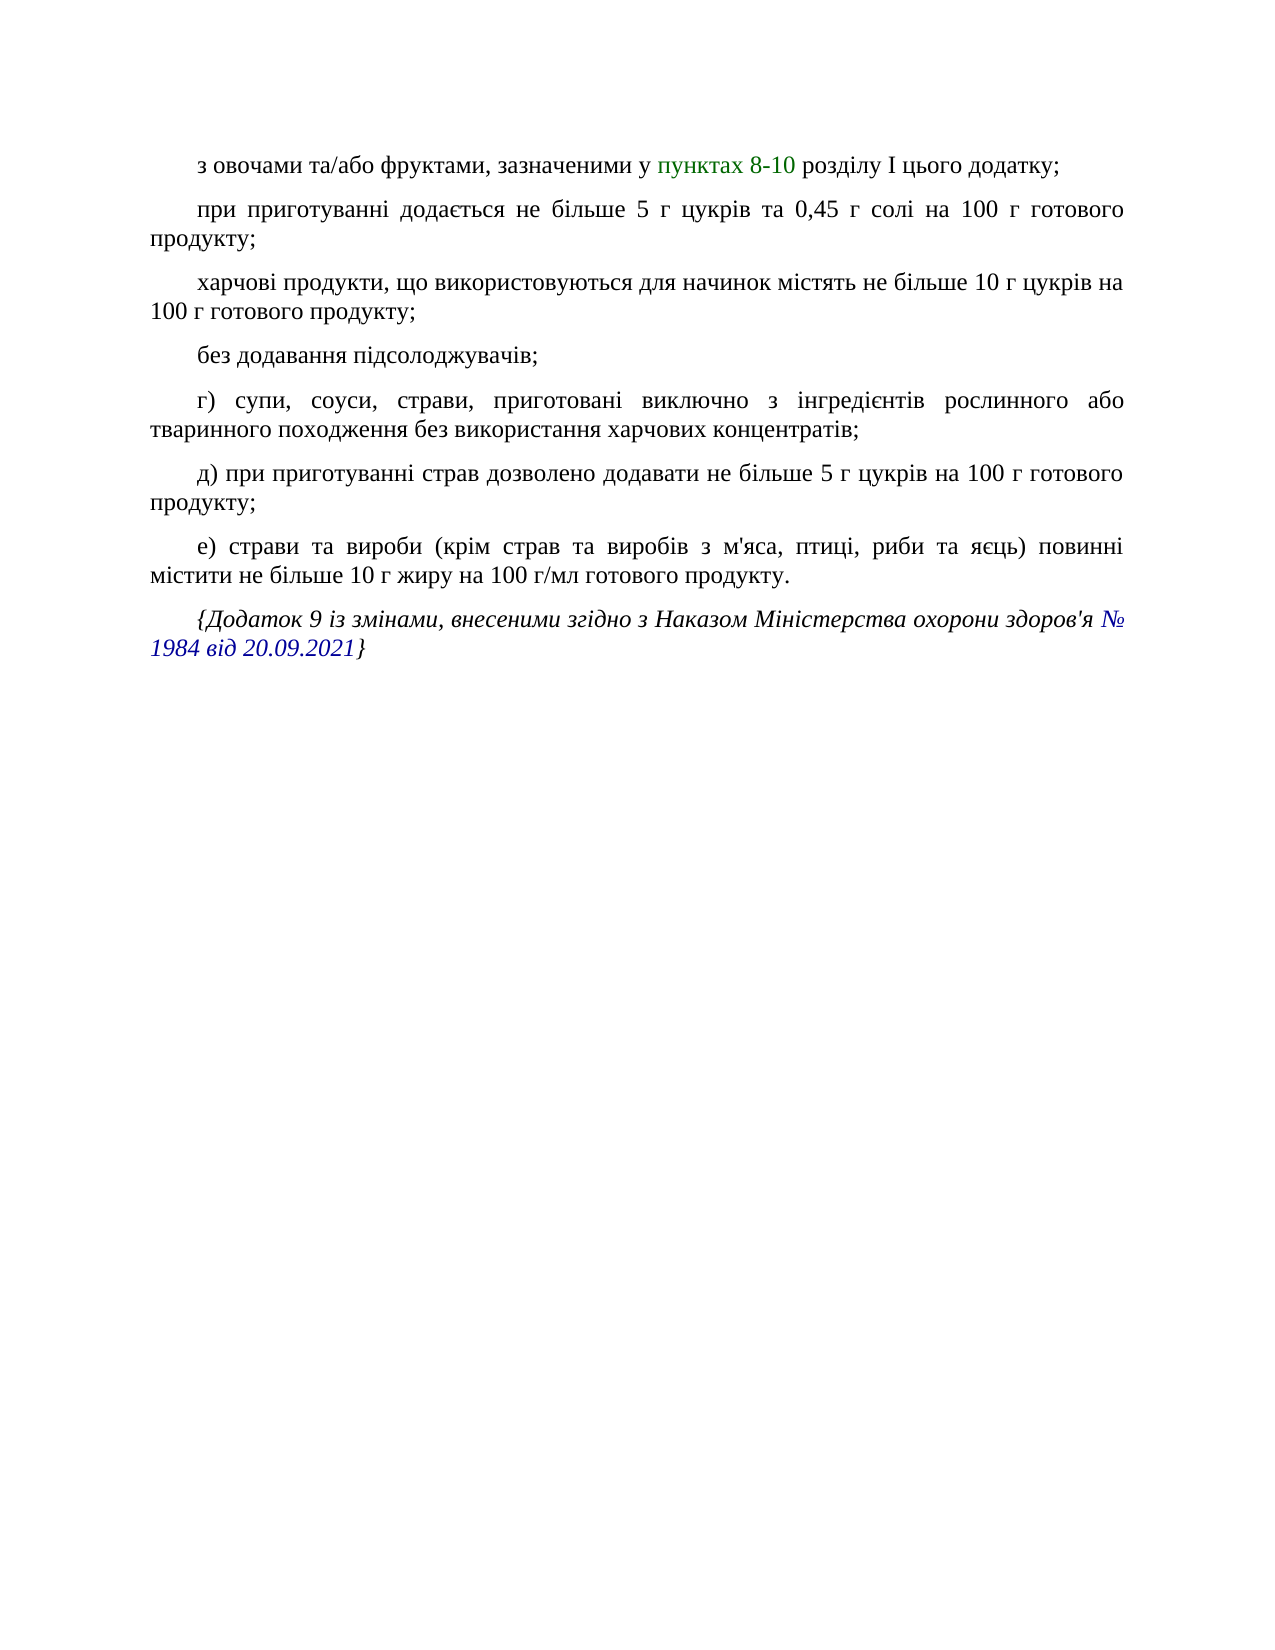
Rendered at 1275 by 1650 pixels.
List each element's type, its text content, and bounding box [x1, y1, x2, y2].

text з овочами та/або фруктами, зазначеними у пунктах 8-10 розділу І цього додатку; [150, 150, 1125, 179]
text д) при приготуванні страв дозволено додавати не більше 5 г цукрів на 100 г готового продукту; [150, 458, 1125, 516]
text г) супи, соуси, страви, приготовані виключно з інгредієнтів рослинного або тваринного походження без використання харчових концентратів; [150, 385, 1125, 442]
text при приготуванні додається не більше 5 г цукрів та 0,45 г солі на 100 г готового продукту; [150, 194, 1125, 252]
text е) страви та вироби (крім страв та виробів з м'яса, птиці, риби та яєць) повинні містити не більше 10 г жиру на 100 г/мл готового продукту. [150, 531, 1125, 589]
text без додавання підсолоджувачів; [150, 341, 1125, 369]
text харчові продукти, що використовуються для начинок містять не більше 10 г цукрів на 100 г готового продукту; [150, 267, 1125, 325]
text {Додаток 9 із змінами, внесеними згідно з Наказом Міністерства охорони здоров'я № 1984 від 20.09.2021} [150, 604, 1125, 662]
